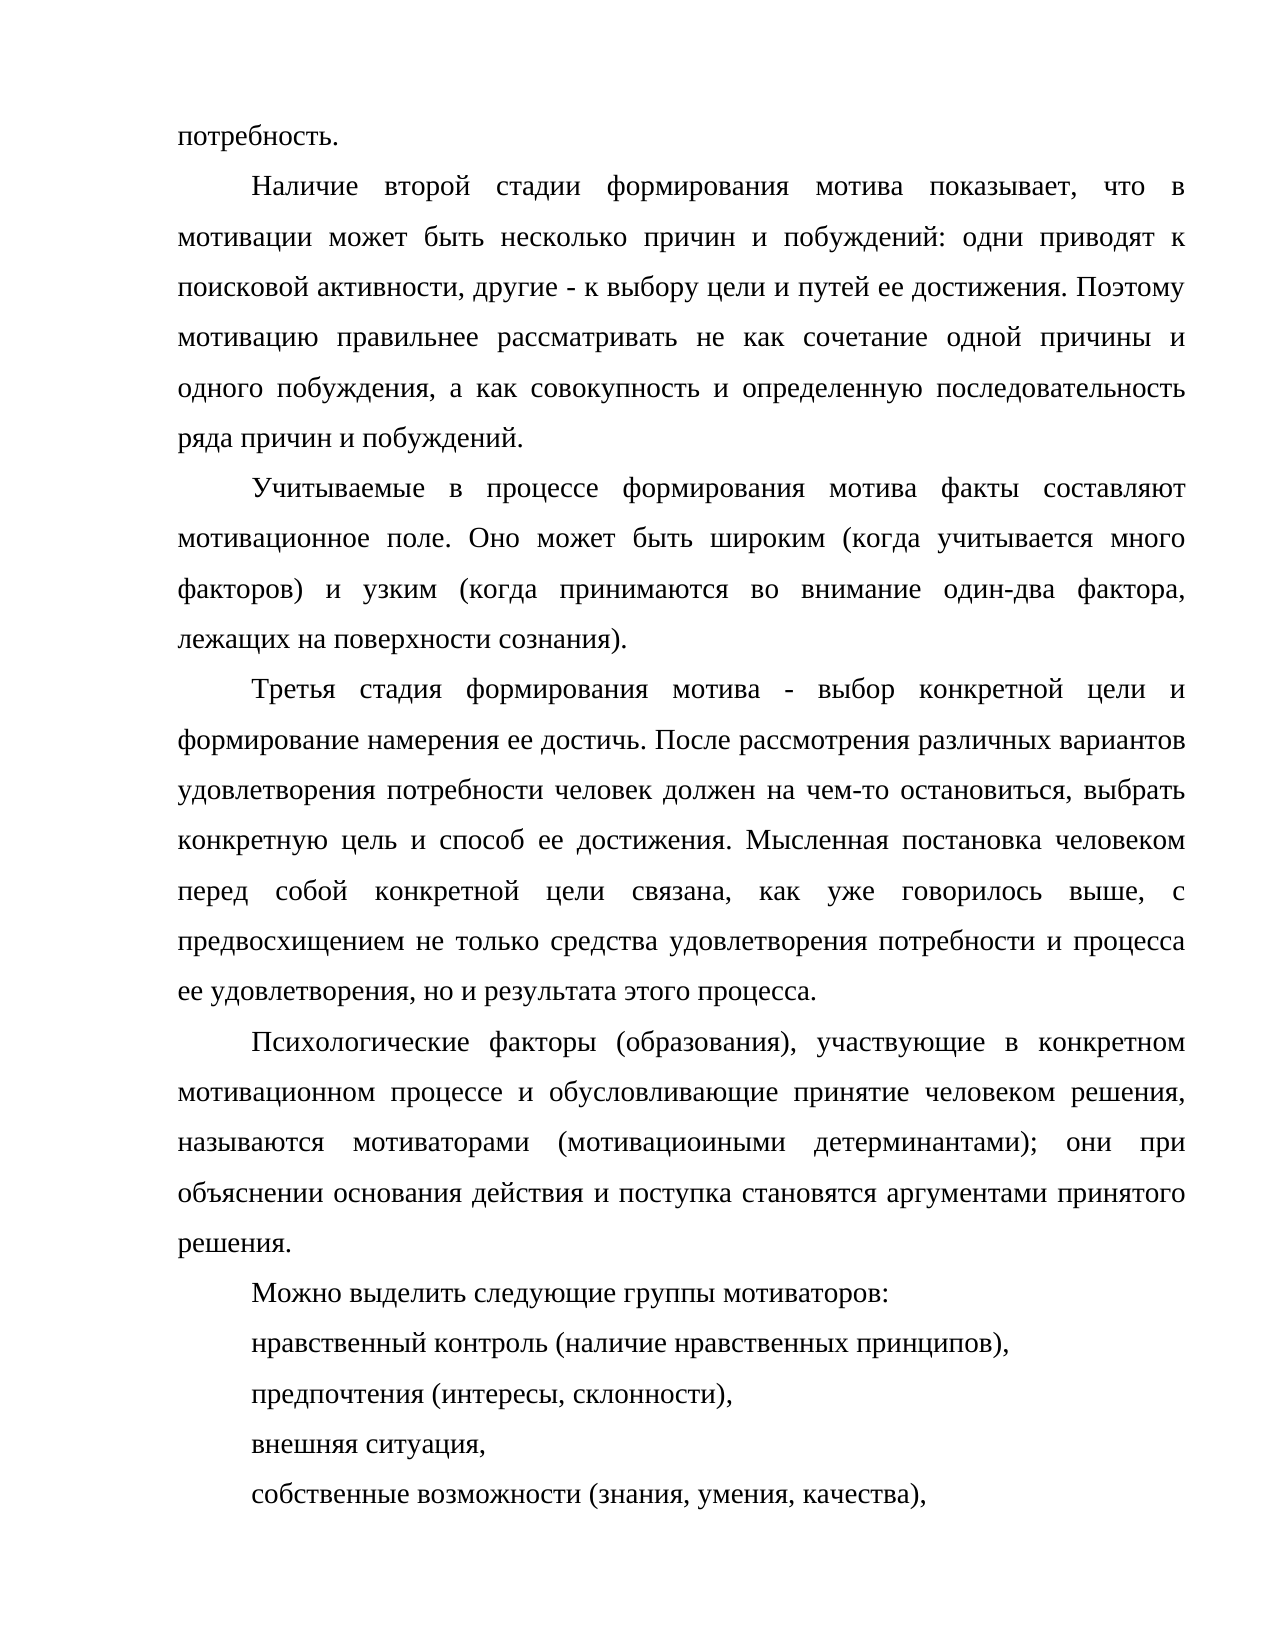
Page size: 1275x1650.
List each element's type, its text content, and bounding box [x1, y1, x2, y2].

text внешняя ситуация, [177, 1426, 1186, 1460]
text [177, 118, 1186, 152]
text Учитываемые в процессе формирования мотива факты составляют мотивационное поле. Оно может быть широким (когда учитывается много факторов) и узким (когда принимаются во внимание один-два фактора, лежащих на поверхности сознания). [177, 470, 1186, 655]
text нравственный контроль (наличие нравственных принципов), [177, 1326, 1186, 1359]
text Третья стадия формирования мотива - выбор конкретной цели и формирование намерения ее достичь. После рассмотрения различных вариантов удовлетворения потребности человек должен на чем-то остановиться, выбрать конкретную цель и способ ее достижения. Мысленная постановка человеком перед собой конкретной цели связана, как уже говорилось выше, с предвосхищением не только средства удовлетворения потребности и процесса ее удовлетворения, но и результата этого процесса. [177, 672, 1186, 1007]
text Психологические факторы (образования), участвующие в конкретном мотивационном процессе и обусловливающие принятие человеком решения, называются мотиваторами (мотивациоиными детерминантами); они при объяснении основания действия и поступка становятся аргументами принятого решения. [177, 1024, 1186, 1258]
text собственные возможности (знания, умения, качества), [177, 1477, 1186, 1510]
text Наличие второй стадии формирования мотива показывает, что в мотивации может быть несколько причин и побуждений: одни приводят к поисковой активности, другие - к выбору цели и путей ее достижения. Поэтому мотивацию правильнее рассматривать не как сочетание одной причины и одного побуждения, а как совокупность и определенную последовательность ряда причин и побуждений. [177, 168, 1186, 453]
text Можно выделить следующие группы мотиваторов: [177, 1275, 1186, 1309]
text предпочтения (интересы, склонности), [177, 1376, 1186, 1409]
